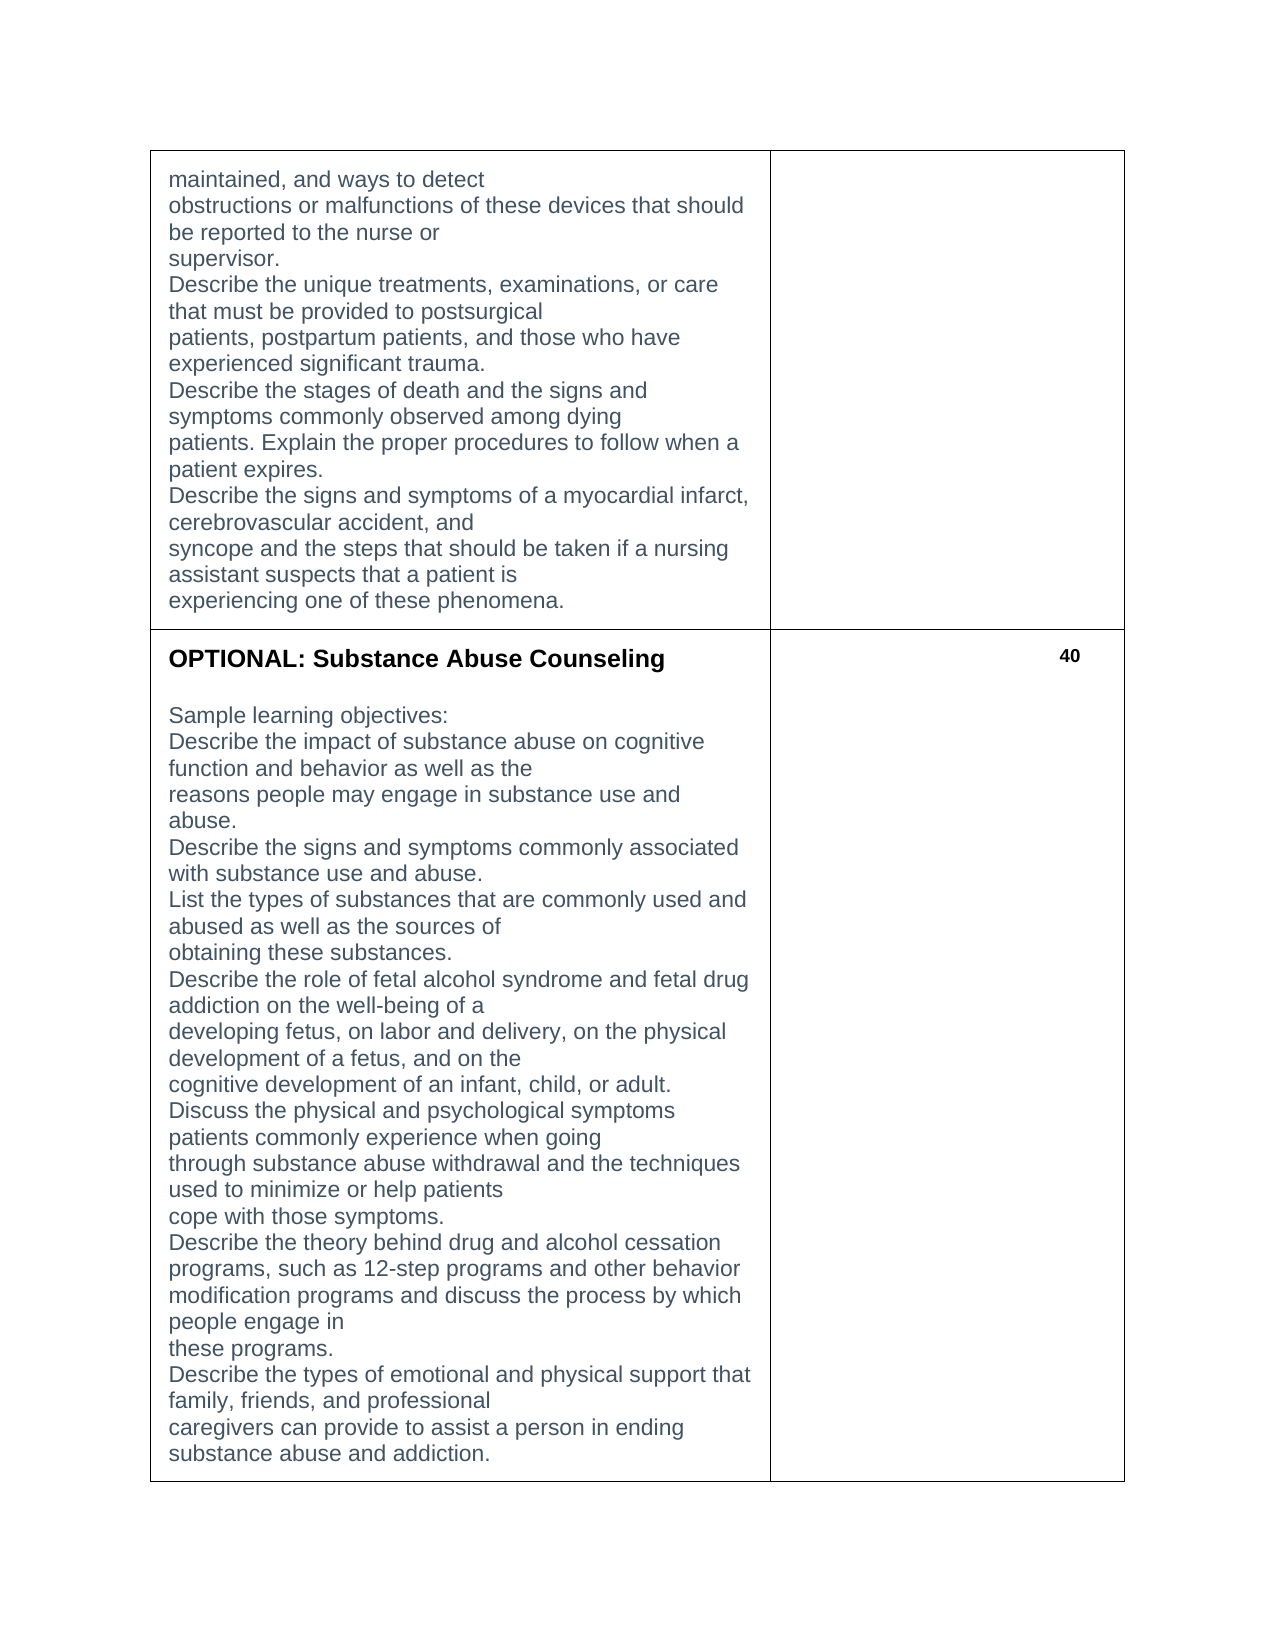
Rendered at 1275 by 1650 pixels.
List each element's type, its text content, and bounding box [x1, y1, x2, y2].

table_cell 60 [771, 151, 1124, 629]
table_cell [151, 630, 770, 1481]
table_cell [151, 151, 770, 629]
table_cell 40 [771, 630, 1124, 1481]
